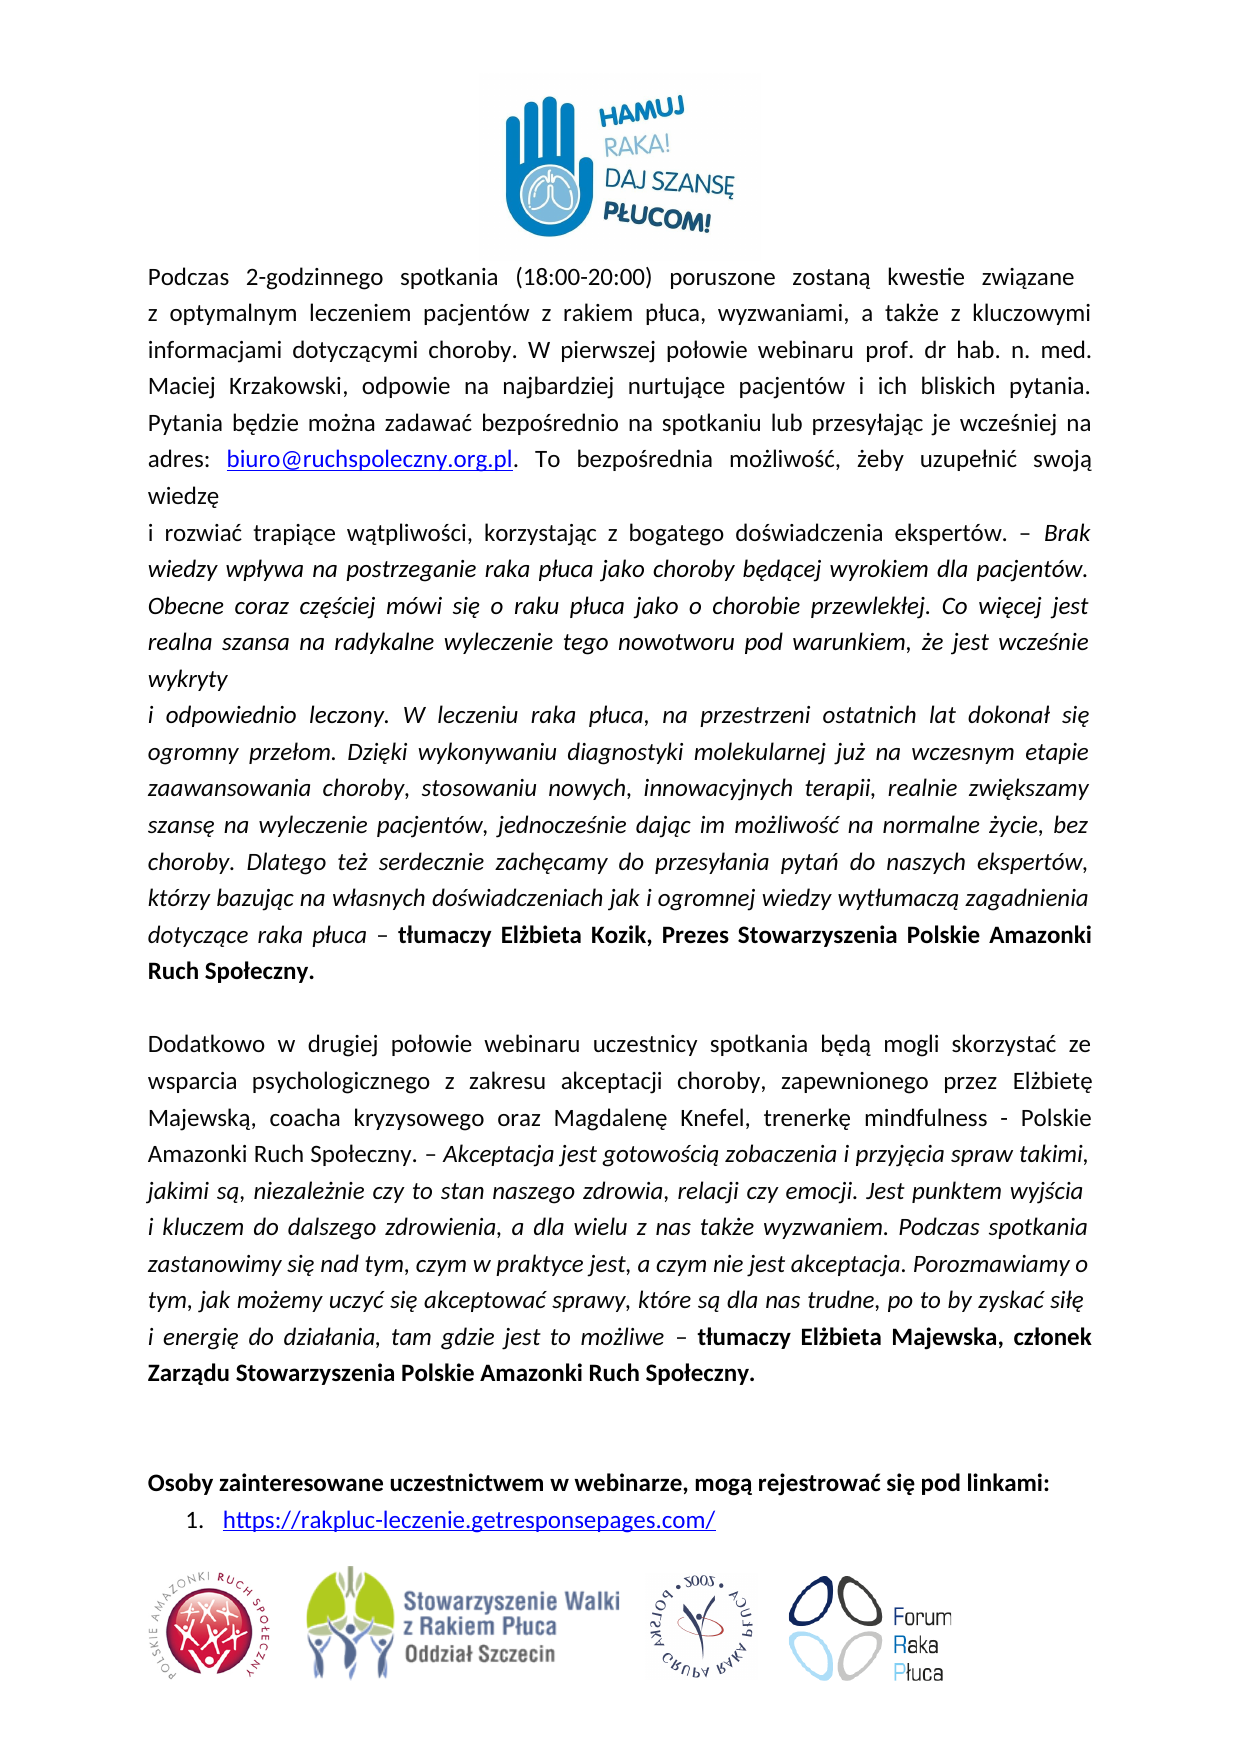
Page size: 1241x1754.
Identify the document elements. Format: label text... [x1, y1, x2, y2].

text Dodatkowo w drugiej połowie webinaru uczestnicy spotkania będą mogli skorzystać ze wsparcia psychologicznego z zakresu akceptacji choroby, zapewnionego przez Elżbietę Majewską, coacha kryzysowego oraz Magdalenę Knefel, trenerkę mindfulness - Polskie Amazonki Ruch Społeczny. – Akceptacja jest gotowością zobaczenia i przyjęcia spraw takimi, jakimi są, niezależnie czy to stan naszego zdrowia, relacji czy emocji. Jest punktem wyjścia i kluczem do dalszego zdrowienia, a dla wielu z nas także wyzwaniem. Podczas spotkania zastanowimy się nad tym, czym w praktyce jest, a czym nie jest akceptacja. Porozmawiamy o tym, jak możemy uczyć się akceptować sprawy, które są dla nas trudne, po to by zyskać siłę i energię do działania, tam gdzie jest to możliwe – tłumaczy Elżbieta Majewska, członek Zarządu Stowarzyszenia Polskie Amazonki Ruch Społeczny. [148, 1132, 1093, 1388]
text Podczas 2-godzinnego spotkania (18:00-20:00) poruszone zostaną kwestie związane z optymalnym leczeniem pacjentów z rakiem płuca, wyzwaniami, a także z kluczowymi informacjami dotyczącymi choroby. W pierwszej połowie webinaru prof. dr hab. n. med. Maciej Krzakowski, odpowie na najbardziej nurtujące pacjentów i ich bliskich pytania. Pytania będzie można zadawać bezpośrednio na spotkaniu lub przesyłając je wcześniej na adres: biuro@ruchspoleczny.org.pl. To bezpośrednia możliwość, żeby uzupełnić swoją wiedzę i rozwiać trapiące wątpliwości, korzystając z bogatego doświadczenia ekspertów. – Brak wiedzy wpływa na postrzeganie raka płuca jako choroby będącej wyrokiem dla pacjentów. Obecne coraz częściej mówi się o raku płuca jako o chorobie przewlekłej. Co więcej jest realna szansa na radykalne wyleczenie tego nowotworu pod warunkiem, że jest wcześnie wykryty i odpowiednio leczony. W leczeniu raka płuca, na przestrzeni ostatnich lat dokonał się ogromny przełom. Dzięki wykonywaniu diagnostyki molekularnej już na wczesnym etapie zaawansowania choroby, stosowaniu nowych, innowacyjnych terapii, realnie zwiększamy szansę na wyleczenie pacjentów, jednocześnie dając im możliwość na normalne życie, bez choroby. Dlatego też serdecznie zachęcamy do przesyłania pytań do naszych ekspertów, którzy bazując na własnych doświadczeniach jak i ogromnej wiedzy wytłumaczą zagadnienia dotyczące raka płuca – tłumaczy Elżbieta Kozik, Prezes Stowarzyszenia Polskie Amazonki Ruch Społeczny. [148, 261, 1093, 986]
text Dodatkowo w drugiej połowie webinaru uczestnicy spotkania będą mogli skorzystać ze wsparcia psychologicznego z zakresu akceptacji choroby, zapewnionego przez Elżbietę Majewską, coacha kryzysowego oraz Magdalenę Knefel, trenerkę mindfulness - Polskie Amazonki Ruch Społeczny. – Akceptacja jest gotowością zobaczenia i przyjęcia spraw takimi, jakimi są, niezależnie czy to stan naszego zdrowia, relacji czy emocji. Jest punktem wyjścia i kluczem do dalszego zdrowienia, a dla wielu z nas także wyzwaniem. Podczas spotkania zastanowimy się nad tym, czym w praktyce jest, a czym nie jest akceptacja. Porozmawiamy o tym, jak możemy uczyć się akceptować sprawy, które są dla nas trudne, po to by zyskać siłę i energię do działania, tam gdzie jest to możliwe – tłumaczy Elżbieta Majewska, członek Zarządu Stowarzyszenia Polskie Amazonki Ruch Społeczny. [148, 1028, 1093, 1102]
picture [478, 73, 762, 261]
picture [306, 1566, 620, 1681]
picture [147, 1570, 271, 1681]
picture [788, 1576, 952, 1681]
list https://rakpluc-leczenie.getresponsepages.com/ [185, 1504, 1093, 1534]
picture [645, 1573, 758, 1680]
text Osoby zainteresowane uczestnictwem w webinarze, mogą rejestrować się pod linkami: [148, 1467, 1093, 1498]
